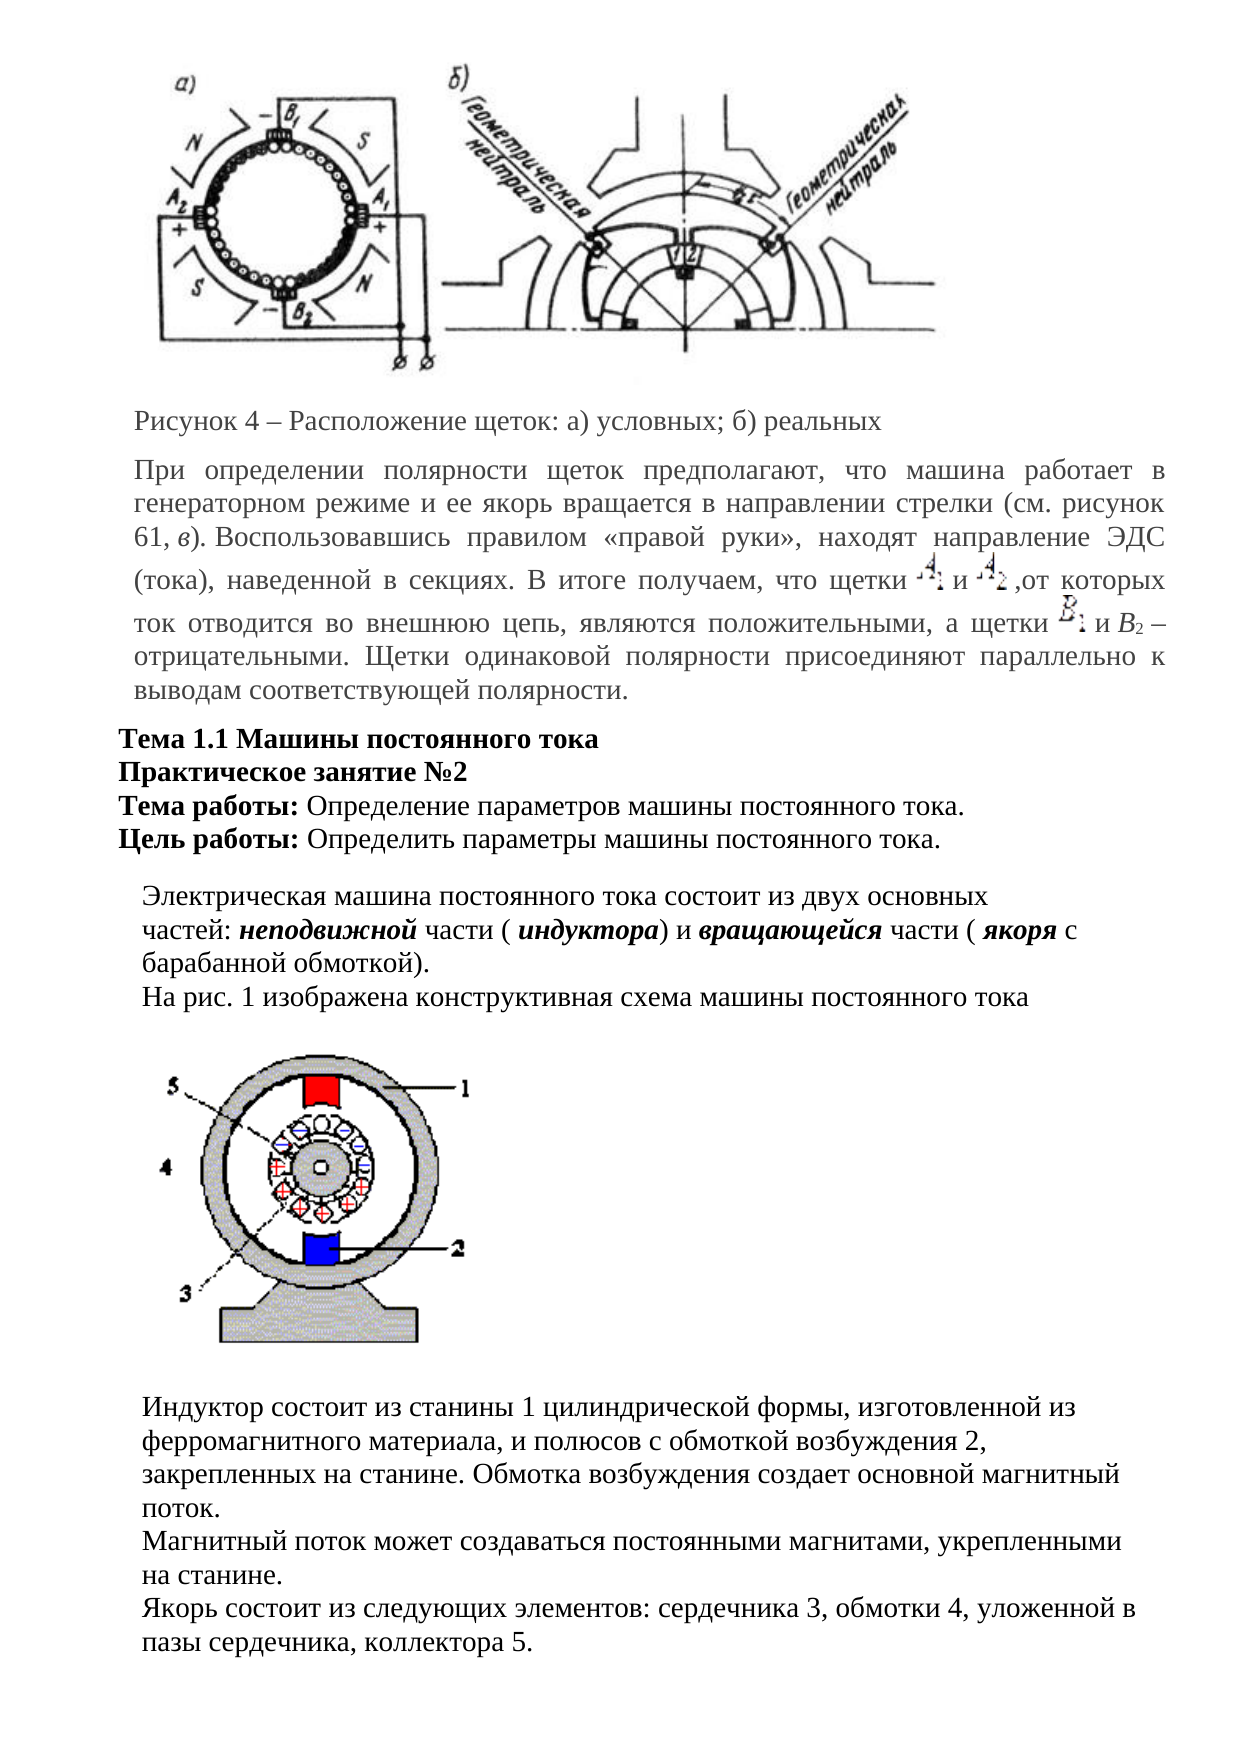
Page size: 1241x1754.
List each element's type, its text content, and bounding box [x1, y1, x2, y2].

text Тема работы: Определение параметров машины постоянного тока. [118, 788, 1181, 822]
text При определении полярности щеток предполагают, что машина работает в генераторном режиме и ее якорь вращается в направлении стрелки (см. рисунок 61, в). Воспользовавшись правилом «правой руки», находят направление ЭДС (тока), наведенной в секциях. В итоге получаем, что щетки и ,от которых ток отводится во внешнюю цепь, являются положительными, а щетки и B2 – отрицательными. Щетки одинаковой полярности присоединяют параллельно к выводам соответствующей полярности. [629, 638, 1166, 705]
text Электрическая машина постоянного тока состоит из двух основных частей: неподвижной части ( индуктора) и вращающейся части ( якоря с барабанной обмоткой). На рис. 1 изображена конструктивная схема машины постоянного тока [142, 878, 1142, 1013]
text При определении полярности щеток предполагают, что машина работает в генераторном режиме и ее якорь вращается в направлении стрелки (см. рисунок 61, в). Воспользовавшись правилом «правой руки», находят направление ЭДС (тока), наведенной в секциях. В итоге получаем, что щетки и ,от которых ток отводится во внешнюю цепь, являются положительными, а щетки и B2 – отрицательными. Щетки одинаковой полярности присоединяют параллельно к выводам соответствующей полярности. [134, 553, 1057, 605]
picture [975, 552, 1007, 590]
text Рисунок 4 – Расположение щеток: а) условных; б) реальных [134, 403, 1166, 436]
text Практическое занятие №2 [118, 754, 1181, 788]
picture [915, 552, 946, 590]
picture [141, 1041, 502, 1354]
text Цель работы: Определить параметры машины постоянного тока. [118, 822, 1181, 855]
text Тема 1.1 Машины постоянного тока [118, 721, 1181, 754]
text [142, 1389, 1142, 1657]
picture [1057, 595, 1088, 632]
text При определении полярности щеток предполагают, что машина работает в генераторном режиме и ее якорь вращается в направлении стрелки (см. рисунок 61, в). Воспользовавшись правилом «правой руки», находят направление ЭДС (тока), наведенной в секциях. В итоге получаем, что щетки и ,от которых ток отводится во внешнюю цепь, являются положительными, а щетки и B2 – отрицательными. Щетки одинаковой полярности присоединяют параллельно к выводам соответствующей полярности. [134, 519, 915, 562]
picture [133, 59, 961, 388]
